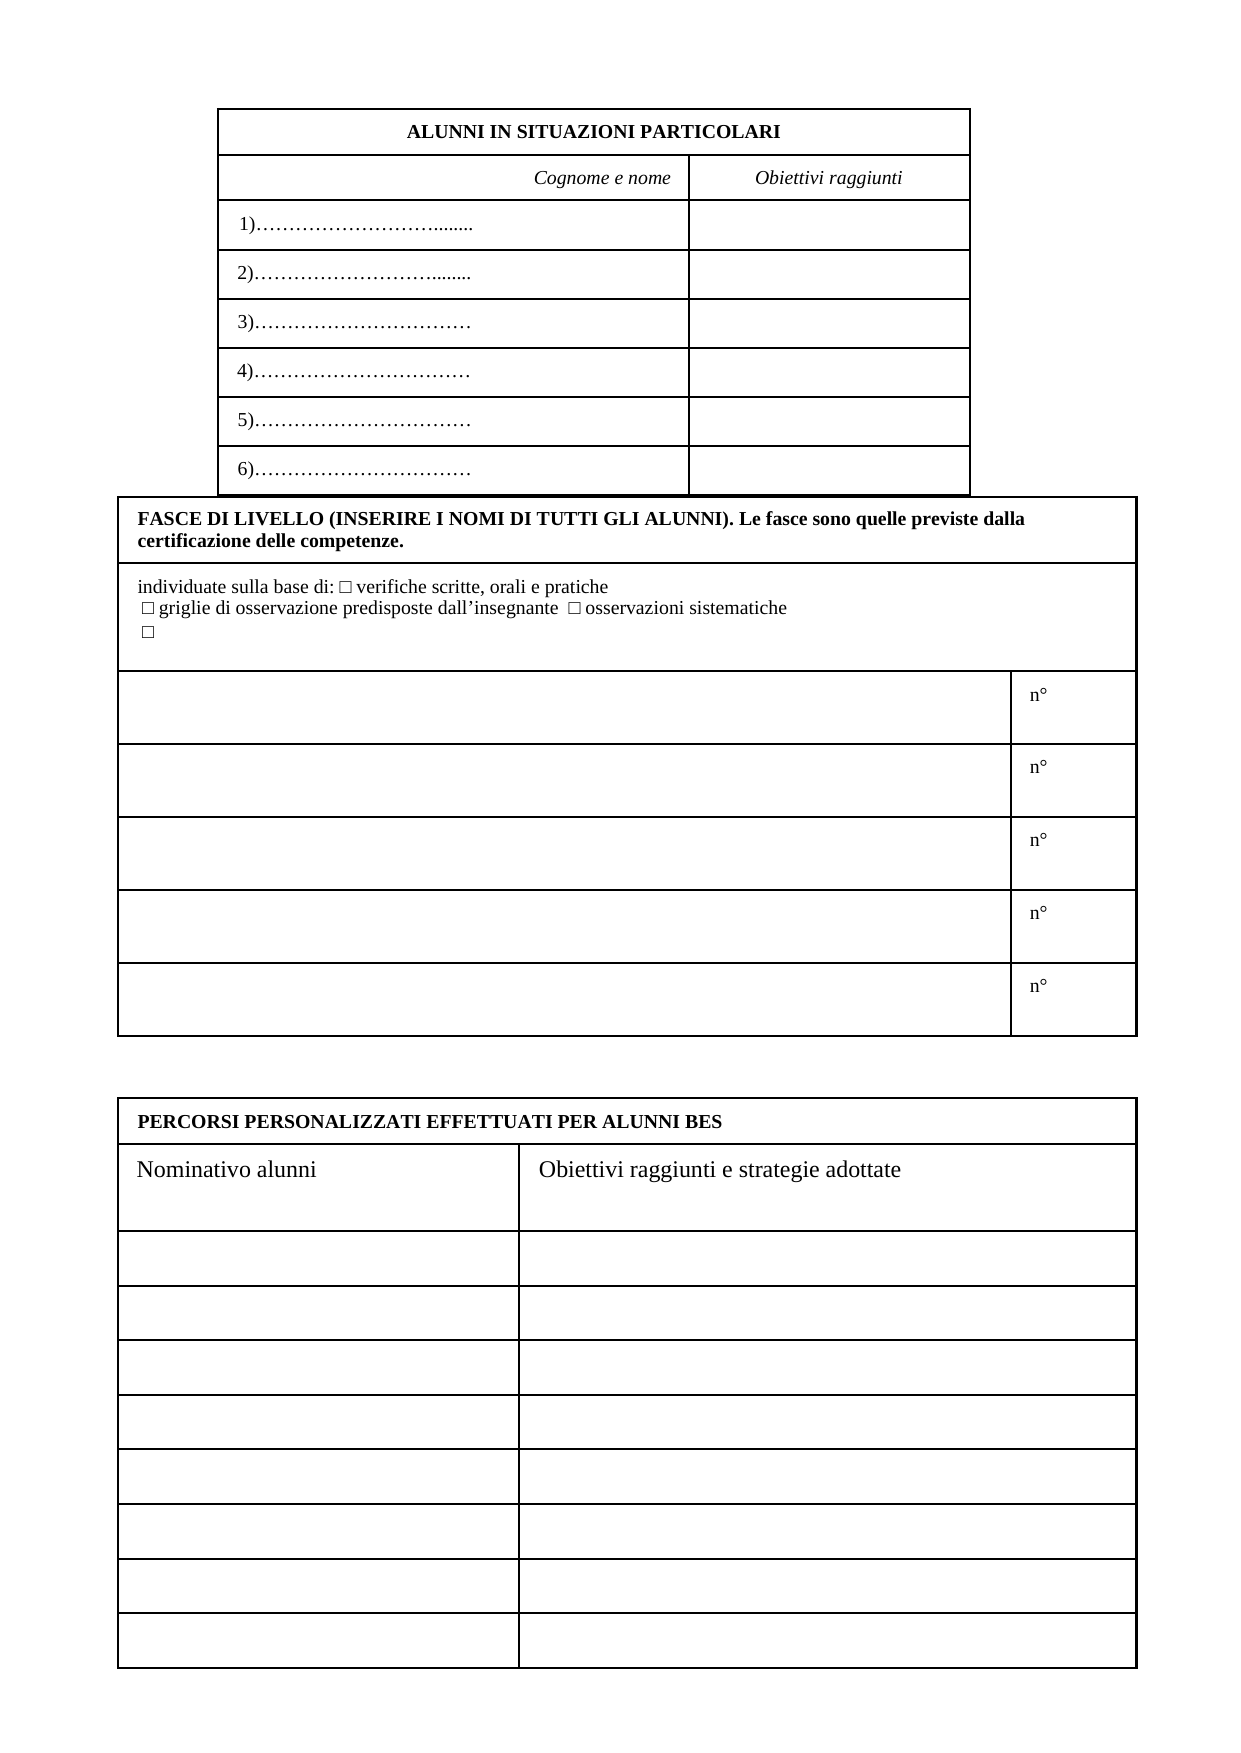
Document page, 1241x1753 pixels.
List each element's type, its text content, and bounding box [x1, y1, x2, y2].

table_cell 3)…………………………… [219, 300, 688, 347]
table_cell n° [1012, 745, 1135, 816]
table_cell [520, 1232, 1135, 1284]
table_cell [119, 818, 1010, 889]
table_cell Obiettivi raggiunti e strategie adottate [520, 1145, 1135, 1230]
table_cell [119, 672, 1010, 743]
table_header ALUNNI IN SITUAZIONI PARTICOLARI [219, 110, 969, 154]
table_cell 1)………………………........ [219, 201, 688, 248]
table_cell n° [1012, 964, 1135, 1034]
table_cell [520, 1505, 1135, 1557]
table_cell n° [1012, 818, 1135, 889]
table_cell [119, 1341, 518, 1394]
table_cell [119, 964, 1010, 1034]
table_cell [520, 1450, 1135, 1503]
table_cell [119, 1560, 518, 1612]
table_cell [520, 1287, 1135, 1339]
table_cell [520, 1560, 1135, 1612]
table_cell Obiettivi raggiunti [690, 156, 969, 199]
table_cell [690, 300, 969, 347]
table_header PERCORSI PERSONALIZZATI EFFETTUATI PER ALUNNI BES [119, 1099, 1135, 1143]
table_cell 4)…………………………… [219, 349, 688, 396]
table_cell [119, 1396, 518, 1448]
table_cell [119, 891, 1010, 962]
table_cell [119, 1505, 518, 1557]
table_cell [690, 251, 969, 297]
table_cell [119, 745, 1010, 816]
table_cell [520, 1614, 1135, 1667]
table_cell individuate sulla base di: □ verifiche scritte, orali e pratiche □ griglie di osservazione predisposte dall’insegnante □ osservazioni sistematiche □ [119, 564, 1135, 670]
table_cell n° [1012, 891, 1135, 962]
table_cell [690, 398, 969, 445]
table_cell [520, 1341, 1135, 1394]
table_header FASCE DI LIVELLO (INSERIRE I NOMI DI TUTTI GLI ALUNNI). Le fasce sono quelle previste dalla certificazione delle competenze. [119, 498, 1135, 562]
table_cell [690, 201, 969, 248]
table_cell n° [1012, 672, 1135, 743]
table_cell [690, 447, 969, 494]
table_cell Nominativo alunni [119, 1145, 518, 1230]
table_cell [119, 1232, 518, 1284]
table_cell [119, 1287, 518, 1339]
table_cell [690, 349, 969, 396]
table_cell Cognome e nome [219, 156, 688, 199]
table_cell [119, 1614, 518, 1667]
table_cell [520, 1396, 1135, 1448]
table_cell 2)………………………........ [219, 251, 688, 297]
table_cell [119, 1450, 518, 1503]
table_cell 5)…………………………… [219, 398, 688, 445]
table_cell 6)…………………………… [219, 447, 688, 494]
